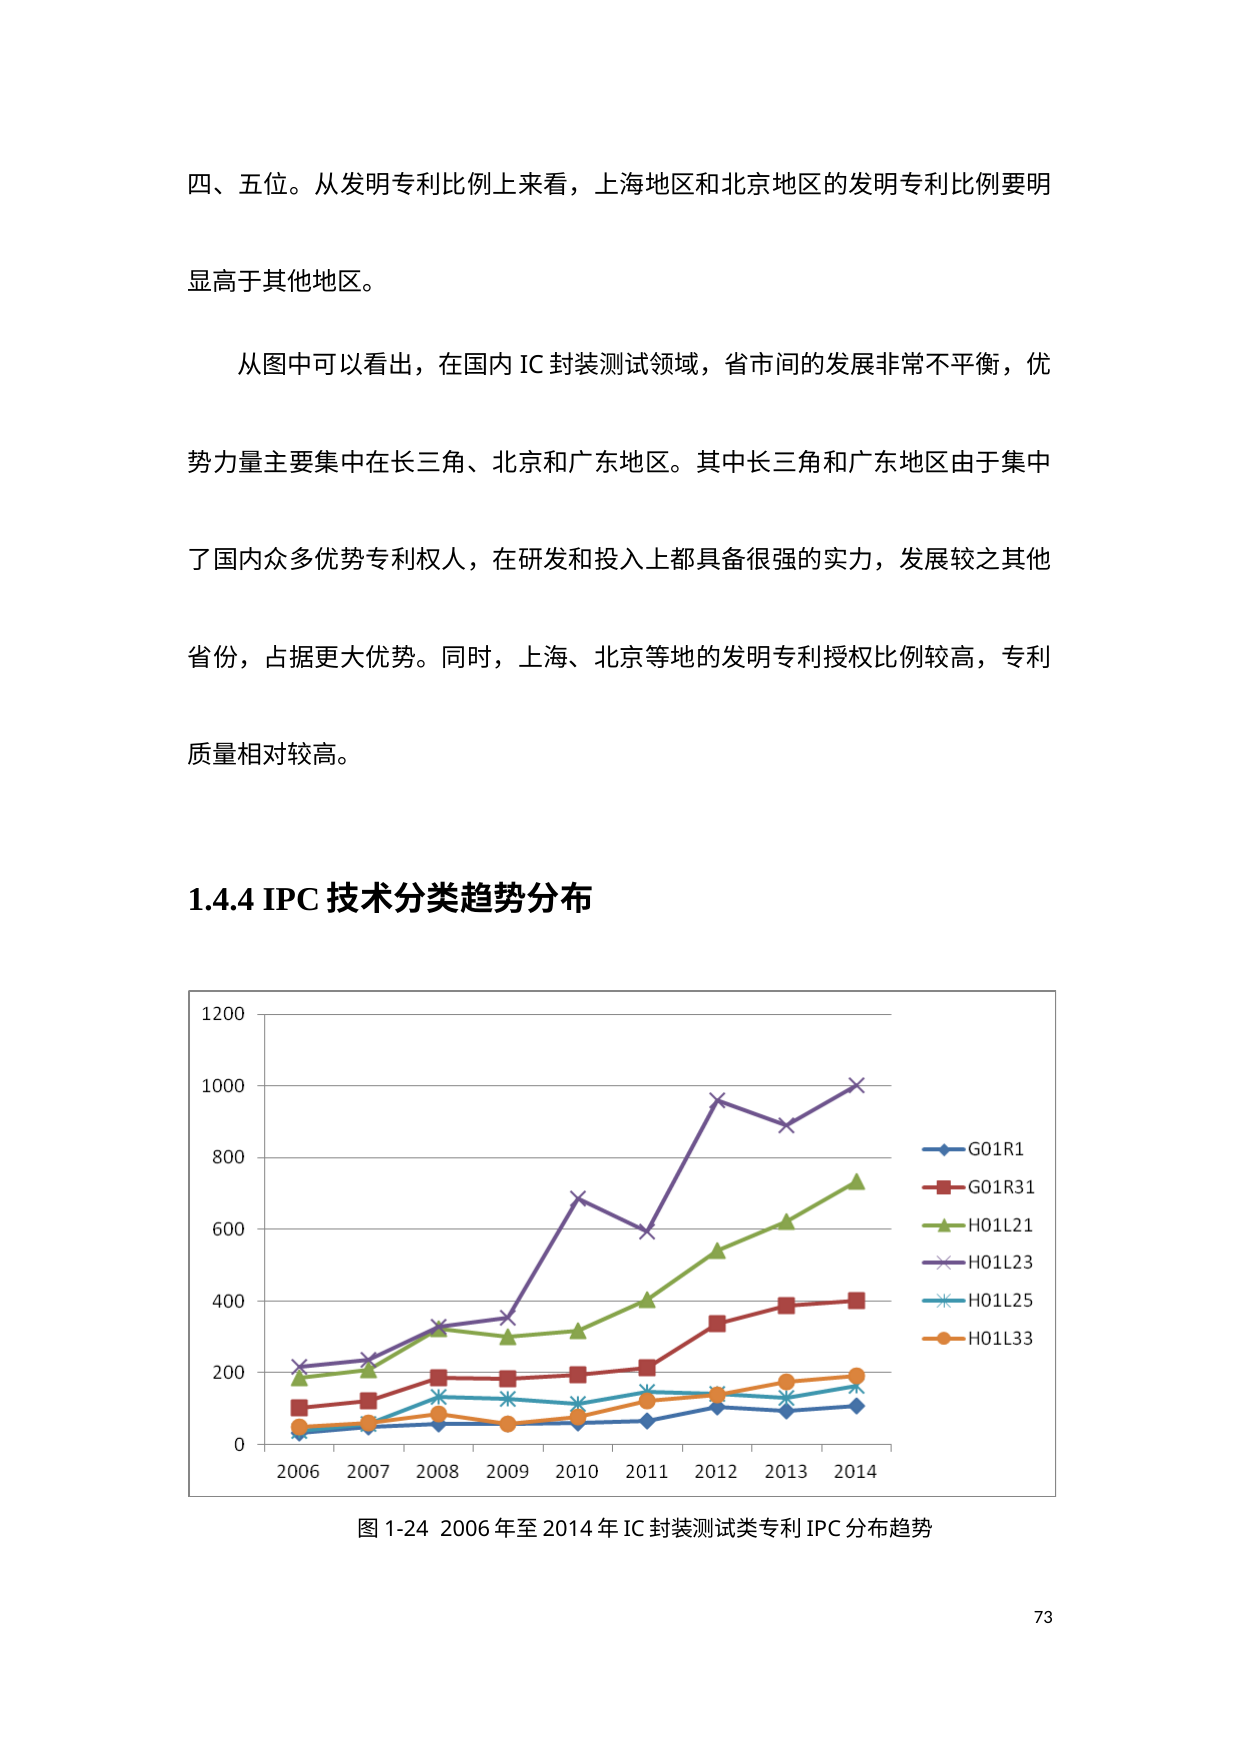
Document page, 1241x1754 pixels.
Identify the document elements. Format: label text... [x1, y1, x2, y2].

text 图1-24 2006年至2014年IC封装测试类专利IPC分布趋势 [187, 1511, 1053, 1543]
picture [187, 990, 1057, 1497]
subtitle 1.4.4 IPC技术分类趋势分布 [187, 863, 1053, 928]
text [187, 150, 1053, 312]
text 从图中可以看出，在国内IC封装测试领域，省市间的发展非常不平衡，优势力量主要集中在长三角、北京和广东地区。其中长三角和广东地区由于集中了国内众多优势专利权人，在研发和投入上都具备很强的实力，发展较之其他省份，占据更大优势。同时，上海、北京等地的发明专利授权比例较高，专利质量相对较高。 [187, 331, 1053, 786]
